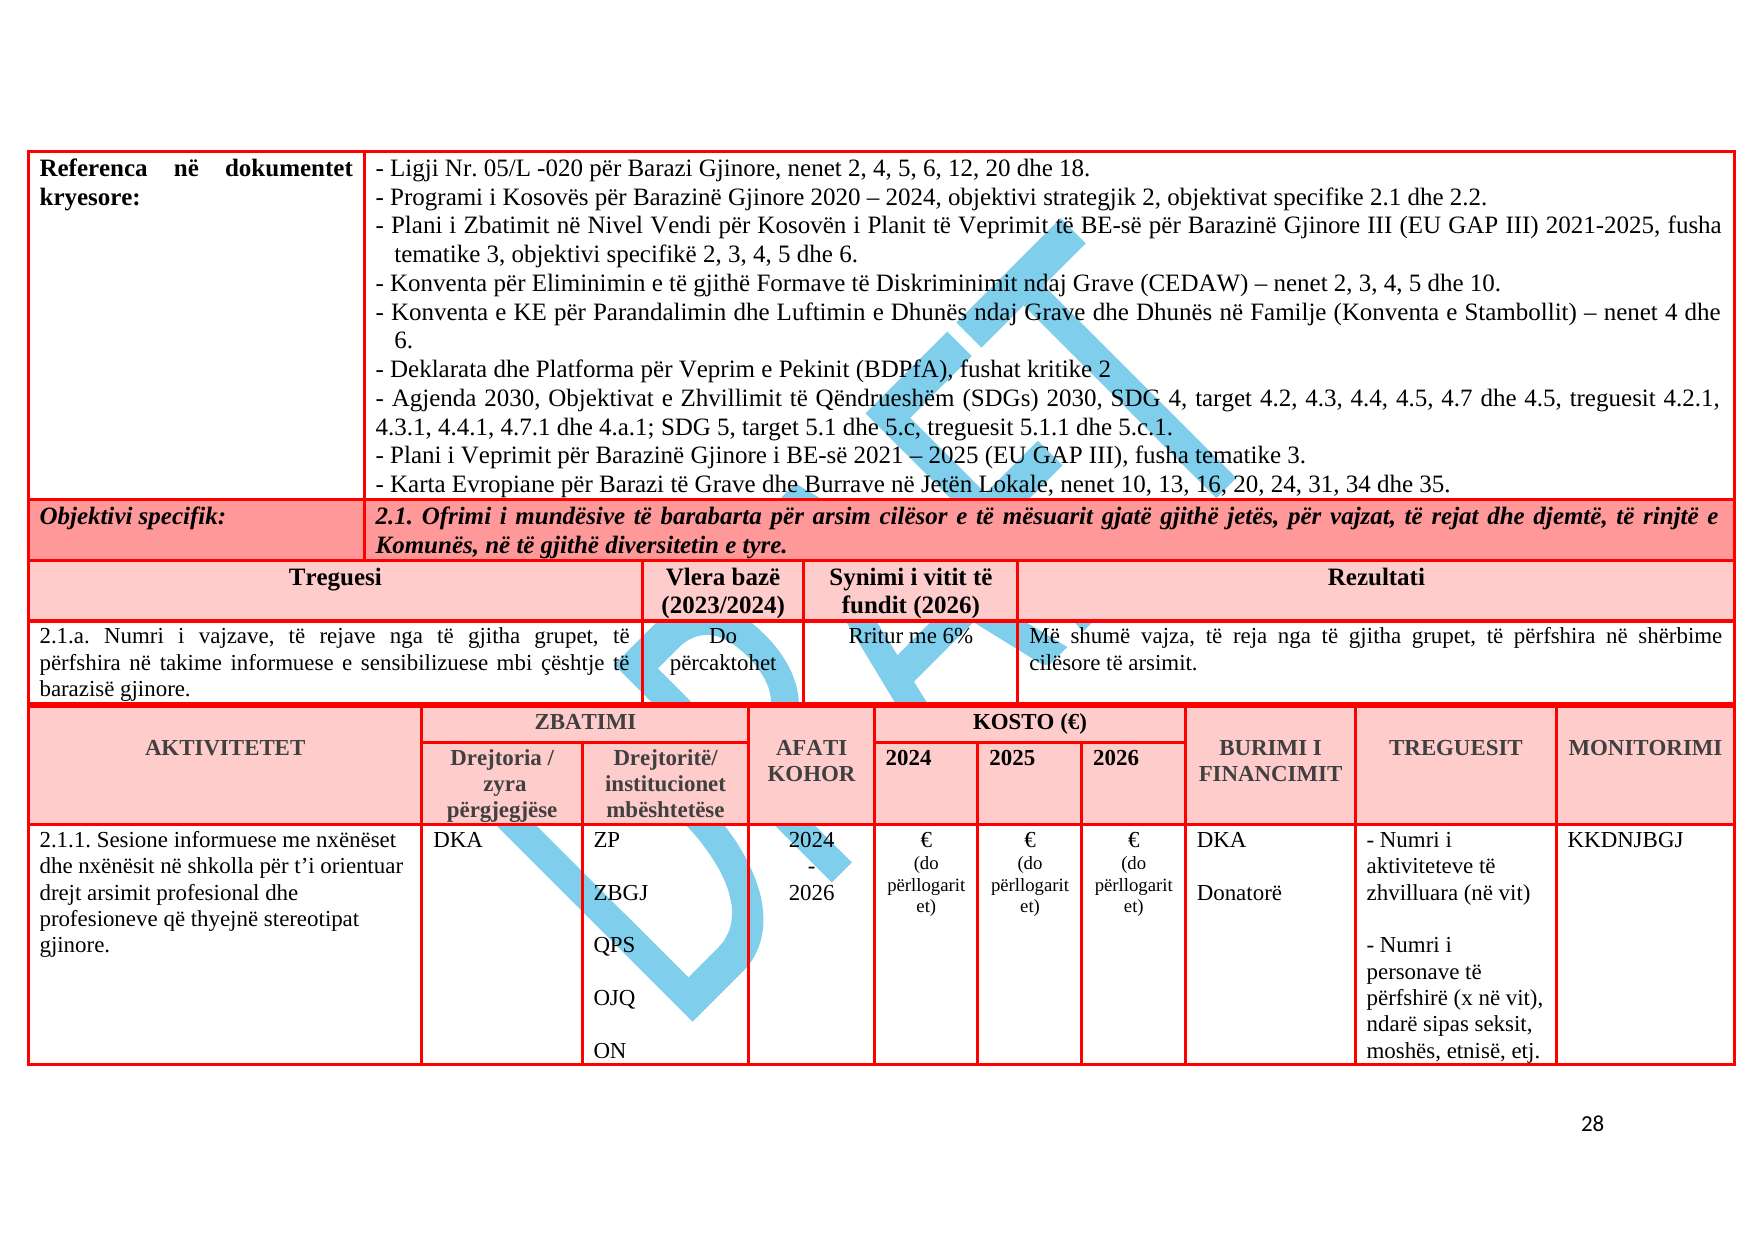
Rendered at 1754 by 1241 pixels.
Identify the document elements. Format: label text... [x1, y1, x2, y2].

table_cell 2.1.a. Numri i vajzave, të rejave nga të gjitha grupet, të përfshira në takime informuese e sensibilizuese mbi çështje të barazisë gjinore. [30, 623, 641, 702]
table_cell Synimi i vitit të fundit (2026) [805, 562, 1016, 619]
table_header TREGUESIT [1357, 708, 1555, 823]
table_cell ZP ZBGJ QPS OJQ ON [584, 826, 747, 1063]
table_cell 2.1.1. Sesione informuese me nxënëset dhe nxënësit në shkolla për t’i orientuar drejt arsimit profesional dhe profesioneve që thyejnë stereotipat gjinore. [30, 826, 420, 1063]
table_cell Rezultati [1019, 562, 1733, 619]
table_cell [979, 826, 1080, 1063]
table_cell KKDNJBGJ [1558, 826, 1733, 1063]
table_cell - Numri i aktiviteteve të zhvilluara (në vit) - Numri i personave të përfshirë (x në vit), ndarë sipas seksit, moshës, etnisë, etj. [1357, 826, 1555, 1063]
table_cell Referenca në dokumentet kryesore: [30, 153, 363, 498]
table_cell 2024 - 2026 [750, 826, 873, 1063]
table_cell 2024 [876, 744, 976, 823]
table_cell Drejtoria / zyra përgjegjëse [423, 744, 581, 823]
table_cell Më shumë vajza, të reja nga të gjitha grupet, të përfshira në shërbime cilësore të arsimit. [1019, 623, 1733, 702]
table_cell 2.1. Ofrimi i mundësive të barabarta për arsim cilësor e të mësuarit gjatë gjithë jetës, për vajzat, të rejat dhe djemtë, të rinjtë e Komunës, në të gjithë diversitetin e tyre. [366, 501, 1733, 559]
table_header AKTIVITETET [30, 708, 420, 823]
table_cell 2026 [1083, 744, 1184, 823]
table_cell DKA Donatorë [1187, 826, 1354, 1063]
table_header MONITORIMI [1558, 708, 1733, 823]
table_header BURIMI I FINANCIMIT [1187, 708, 1354, 823]
table_cell DKA [423, 826, 581, 1063]
table_header KOSTO (€) [876, 708, 1184, 741]
table_cell Treguesi [30, 562, 641, 619]
table_cell Drejtoritë/ institucionet mbështetëse [584, 744, 747, 823]
table_cell Do përcaktohet [644, 623, 802, 702]
table_cell Vlera bazë (2023/2024) [644, 562, 802, 619]
table_cell - Ligji Nr. 05/L -020 për Barazi Gjinore, nenet 2, 4, 5, 6, 12, 20 dhe 18. - Programi i Kosovës për Barazinë Gjinore 2020 – 2024, objektivi strategjik 2, objektivat specifike 2.1 dhe 2.2. - Plani i Zbatimit në Nivel Vendi për Kosovën i Planit të Veprimit të BE-së për Barazinë Gjinore III (EU GAP III) 2021-2025, fusha tematike 3, objektivi specifikë 2, 3, 4, 5 dhe 6. - Konventa për Eliminimin e të gjithë Formave të Diskriminimit ndaj Grave (CEDAW) – nenet 2, 3, 4, 5 dhe 10. - Konventa e KE për Parandalimin dhe Luftimin e Dhunës ndaj Grave dhe Dhunës në Familje (Konventa e Stambollit) – nenet 4 dhe 6. - Deklarata dhe Platforma për Veprim e Pekinit (BDPfA), fushat kritike 2 - Agjenda 2030, Objektivat e Zhvillimit të Qëndrueshëm (SDGs) 2030, SDG 4, target 4.2, 4.3, 4.4, 4.5, 4.7 dhe 4.5, treguesit 4.2.1, 4.3.1, 4.4.1, 4.7.1 dhe 4.a.1; SDG 5, target 5.1 dhe 5.c, treguesit 5.1.1 dhe 5.c.1. - Plani i Veprimit për Barazinë Gjinore i BE-së 2021 – 2025 (EU GAP III), fusha tematike 3. - Karta Evropiane për Barazi të Grave dhe Burrave në Jetën Lokale, nenet 10, 13, 16, 20, 24, 31, 34 dhe 35. [366, 153, 1733, 498]
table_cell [1083, 826, 1184, 1063]
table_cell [876, 826, 976, 1063]
table_header AFATI KOHOR [750, 708, 873, 823]
table_cell Rritur me 6% [805, 623, 1016, 702]
table_cell 2025 [979, 744, 1080, 823]
table_cell Objektivi specifik: [30, 501, 363, 559]
table_header ZBATIMI [423, 708, 747, 741]
